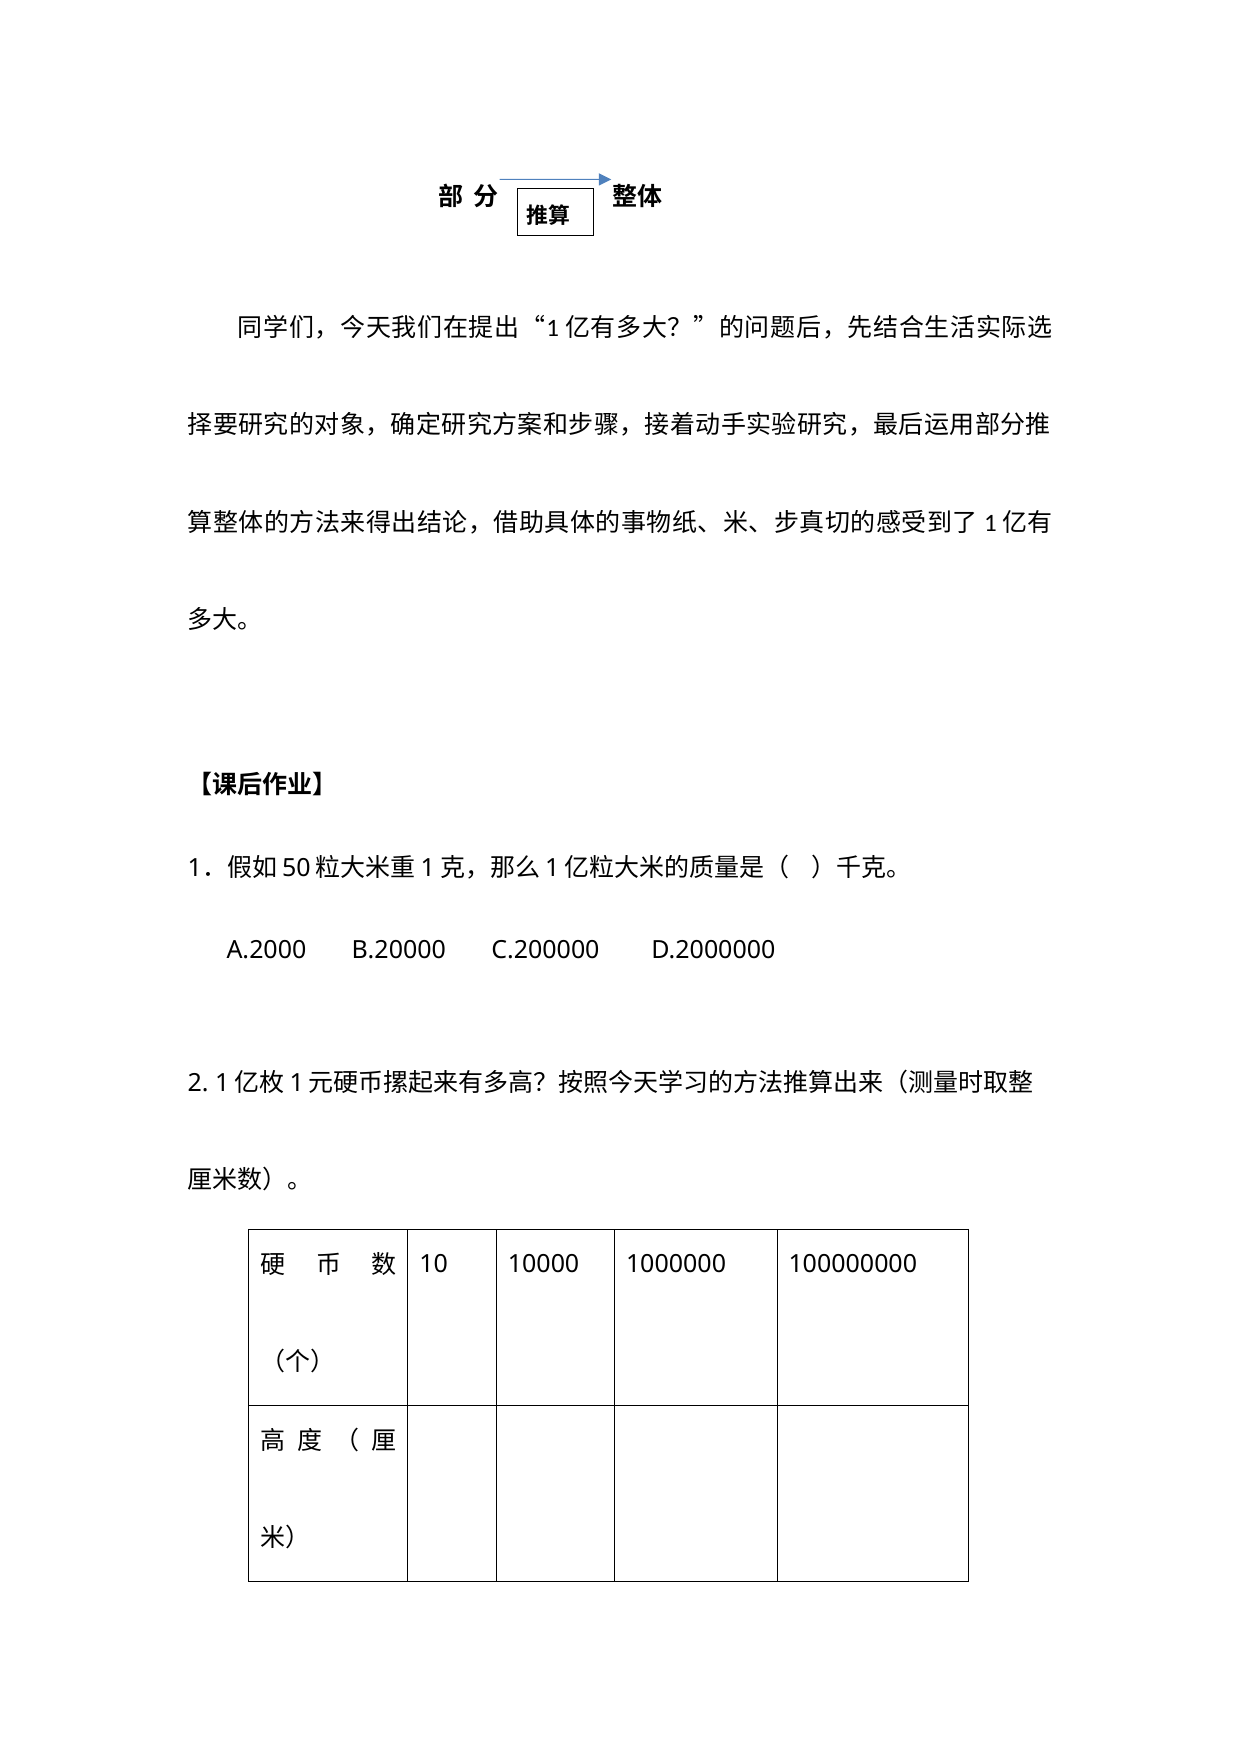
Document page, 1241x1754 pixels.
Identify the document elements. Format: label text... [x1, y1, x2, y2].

table_header 100000000 [778, 1230, 968, 1405]
text 同学们，今天我们在提出“1亿有多大？”的问题后，先结合生活实际选择要研究的对象，确定研究方案和步骤，接着动手实验研究，最后运用部分推算整体的方法来得出结论，借助具体的事物纸、米、步真切的感受到了1亿有多大。 [187, 293, 1053, 650]
table_header 10000 [497, 1230, 614, 1405]
table_cell [497, 1406, 614, 1581]
table_header 1000000 [615, 1230, 777, 1405]
text 1．假如50粒大米重1克，那么1亿粒大米的质量是（ ）千克。 [187, 833, 1053, 898]
table_cell [408, 1406, 496, 1581]
text 【课后作业】 [187, 750, 1053, 815]
text 部分 整体 [187, 162, 1053, 227]
table_header 10 [408, 1230, 496, 1405]
text 2. 1亿枚1元硬币摞起来有多高？按照今天学习的方法推算出来（测量时取整厘米数）。 [187, 1048, 1053, 1211]
table_cell 高度（厘米） [249, 1406, 407, 1581]
table_cell [778, 1406, 968, 1581]
table_header 硬币数（个） [249, 1230, 407, 1405]
table_cell [615, 1406, 777, 1581]
text A.2000 B.20000 C.200000 D.2000000 [187, 917, 1053, 982]
